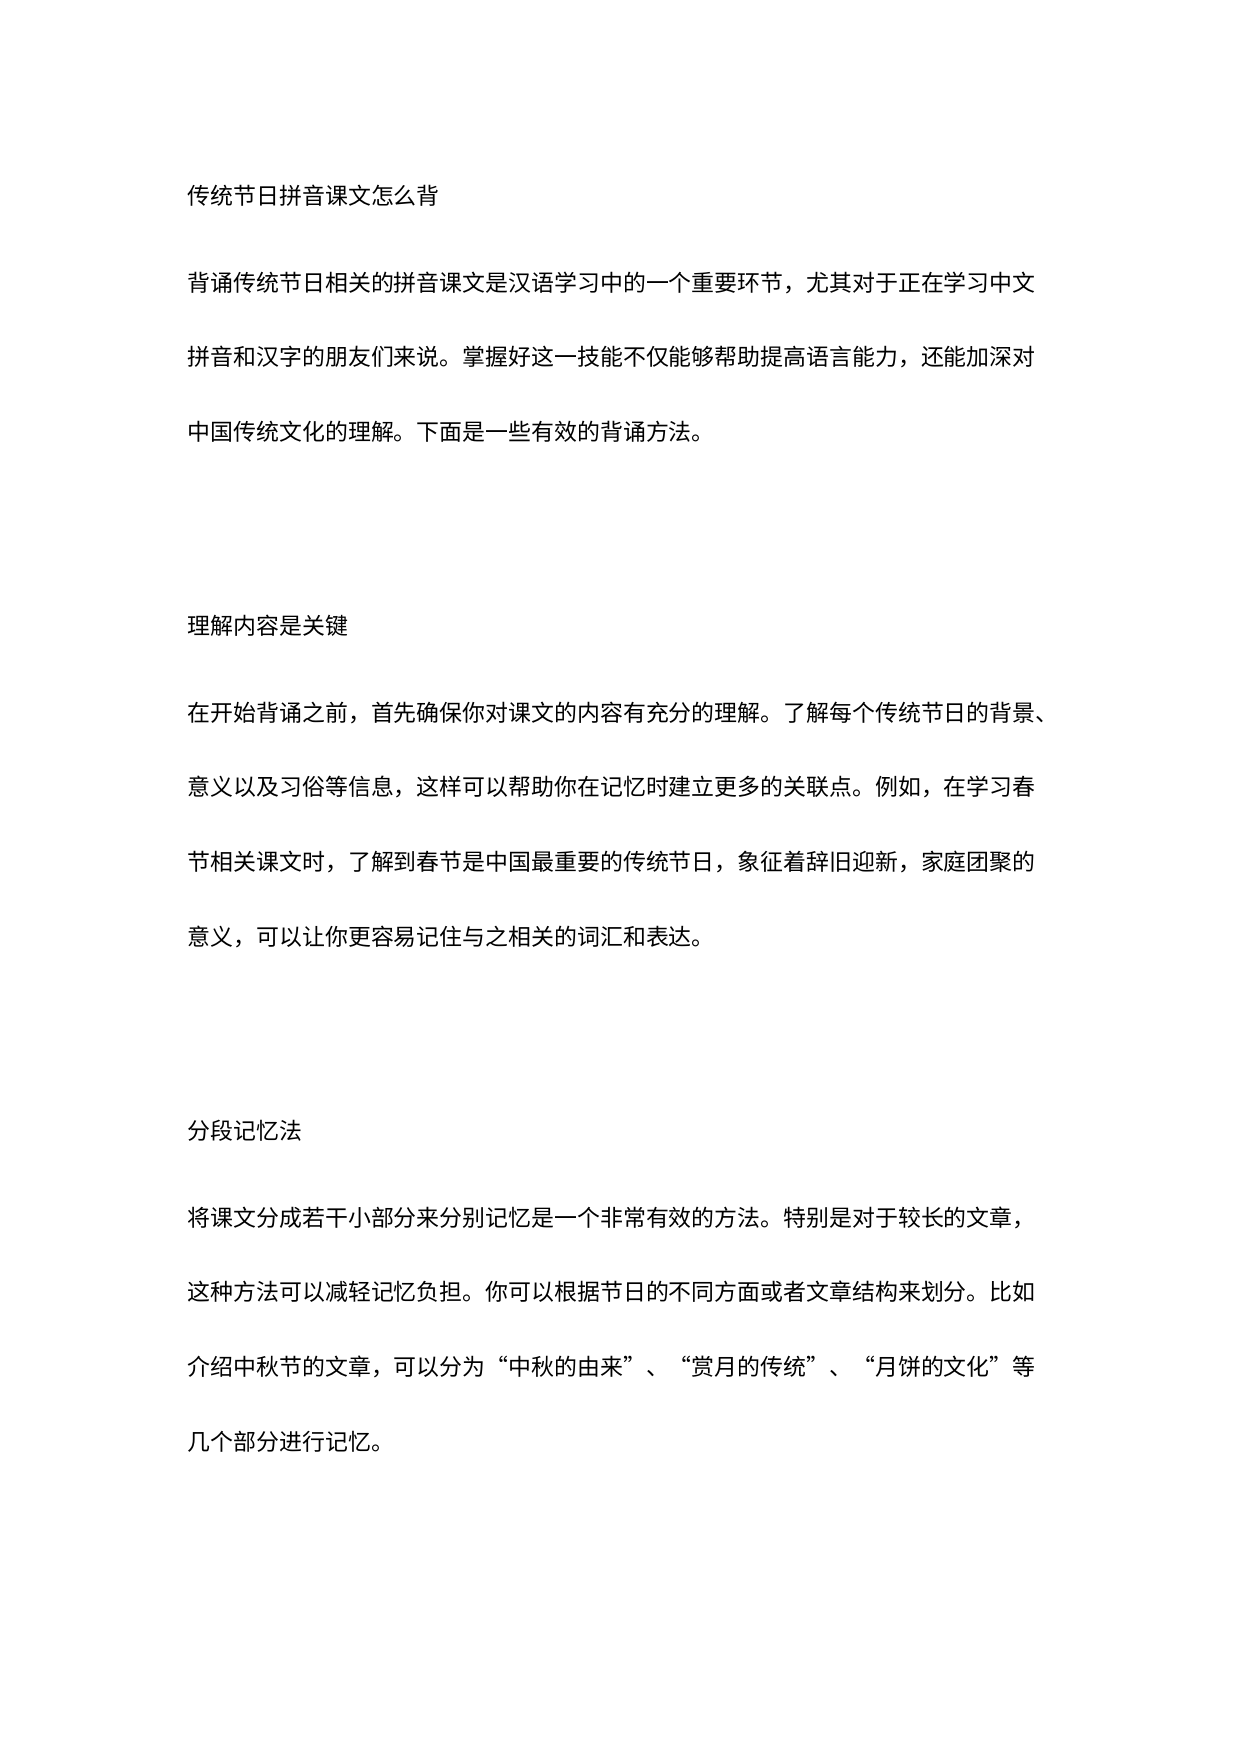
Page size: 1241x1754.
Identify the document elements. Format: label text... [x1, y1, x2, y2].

text 背诵传统节日相关的拼音课文是汉语学习中的一个重要环节，尤其对于正在学习中文拼音和汉字的朋友们来说。掌握好这一技能不仅能够帮助提高语言能力，还能加深对中国传统文化的理解。下面是一些有效的背诵方法。 [187, 248, 1053, 463]
text 分段记忆法 [187, 1097, 1053, 1162]
text 将课文分成若干小部分来分别记忆是一个非常有效的方法。特别是对于较长的文章，这种方法可以减轻记忆负担。你可以根据节日的不同方面或者文章结构来划分。比如介绍中秋节的文章，可以分为“中秋的由来”、“赏月的传统”、“月饼的文化”等几个部分进行记忆。 [187, 1184, 1053, 1473]
text 在开始背诵之前，首先确保你对课文的内容有充分的理解。了解每个传统节日的背景、意义以及习俗等信息，这样可以帮助你在记忆时建立更多的关联点。例如，在学习春节相关课文时，了解到春节是中国最重要的传统节日，象征着辞旧迎新，家庭团聚的意义，可以让你更容易记住与之相关的词汇和表达。 [187, 679, 1053, 968]
text 传统节日拼音课文怎么背 [187, 162, 1053, 227]
text 理解内容是关键 [187, 592, 1053, 657]
